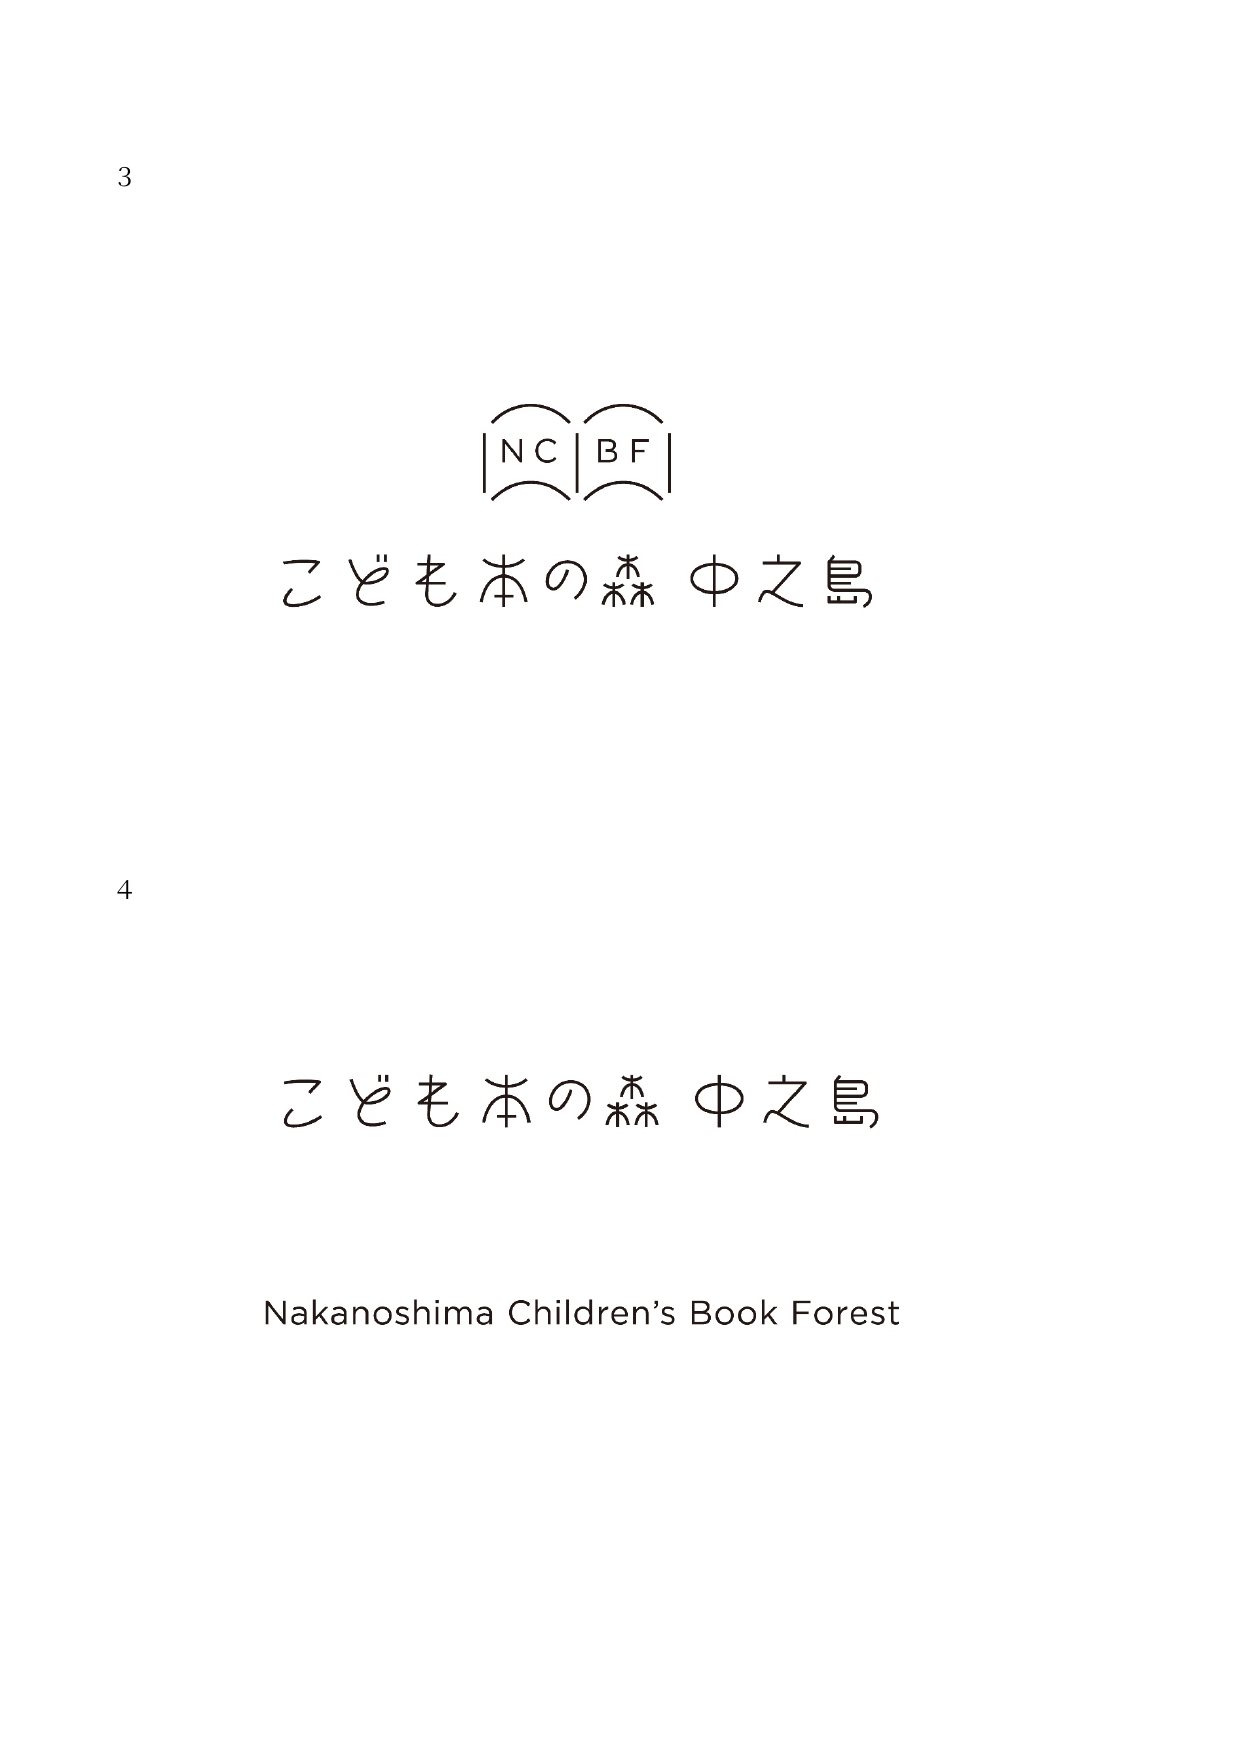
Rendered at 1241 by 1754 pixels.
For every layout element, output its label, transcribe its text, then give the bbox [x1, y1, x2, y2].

picture [137, 907, 1025, 1535]
text ４ [112, 869, 1128, 907]
text ３ [112, 157, 1128, 194]
picture [137, 194, 1016, 816]
